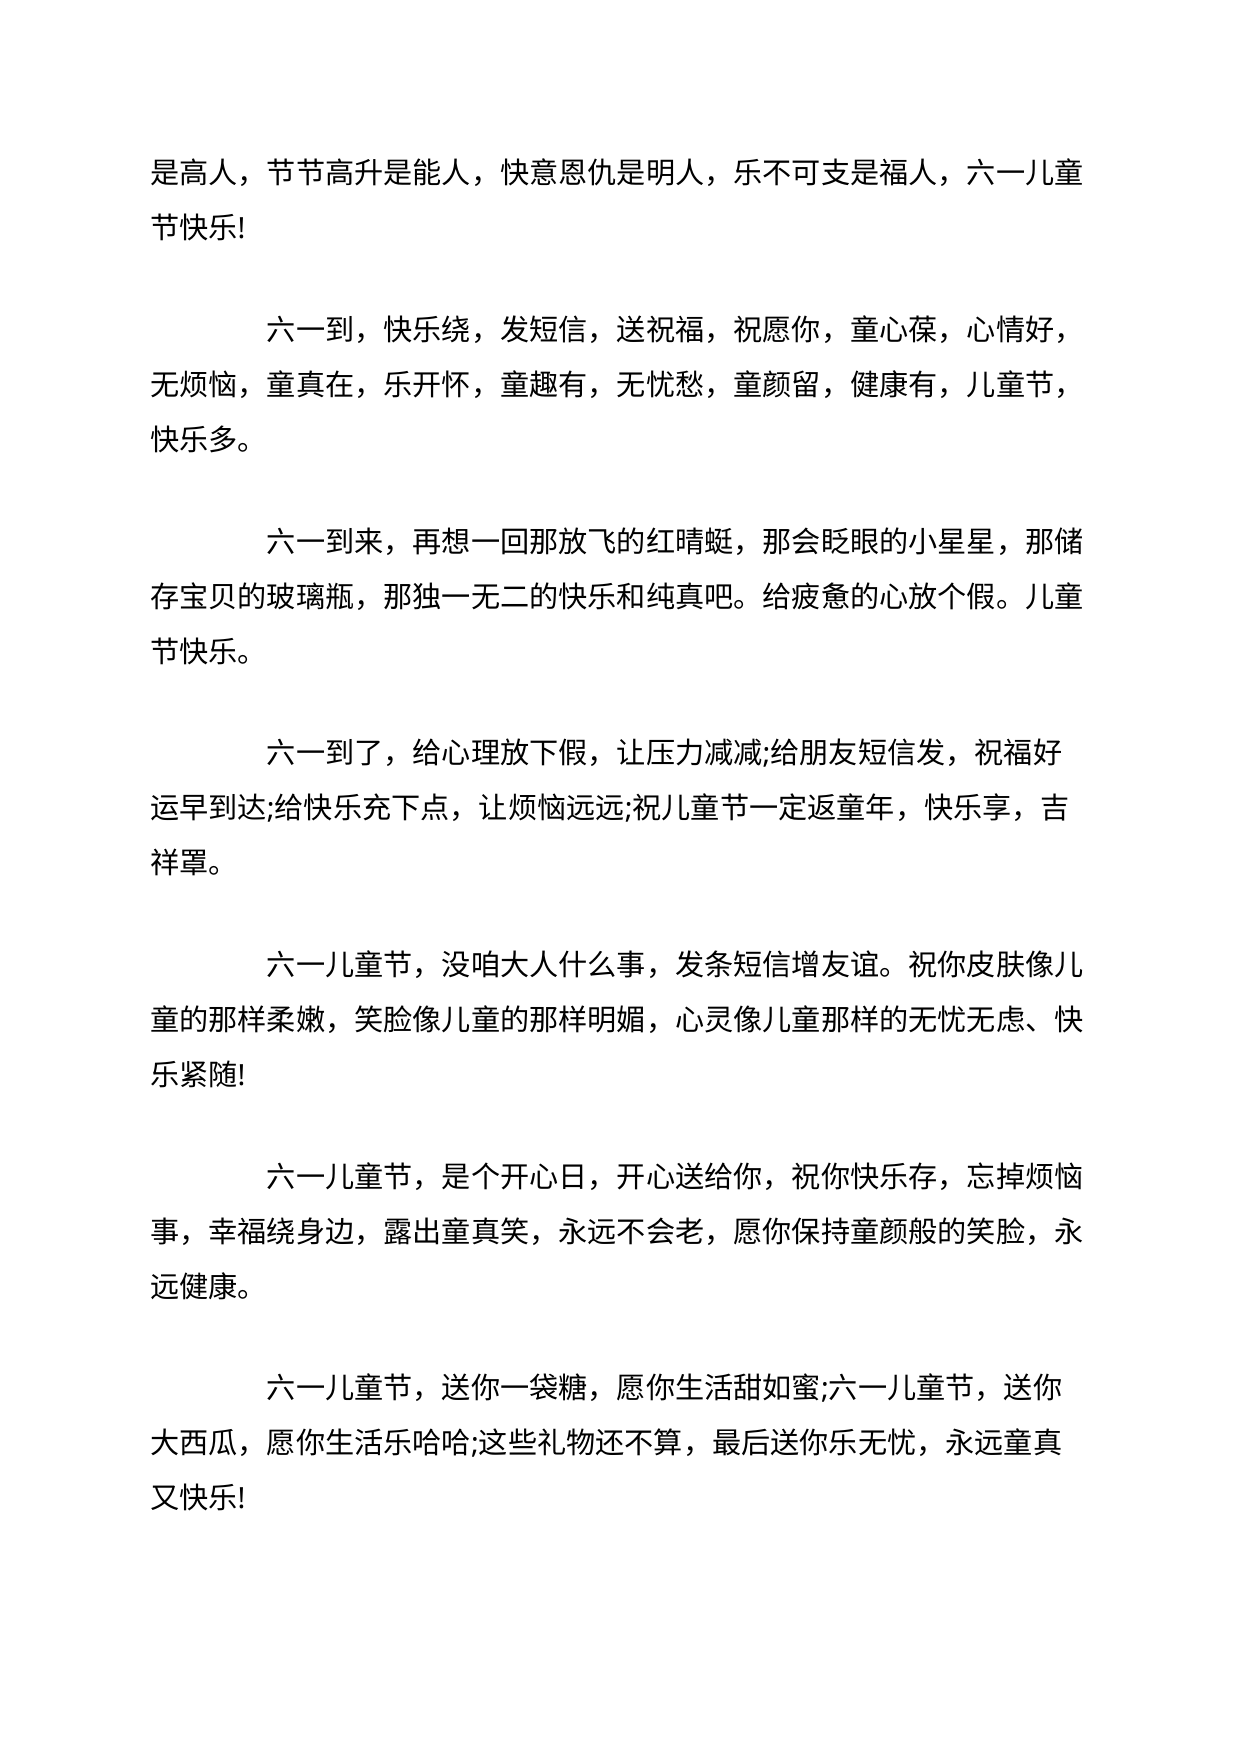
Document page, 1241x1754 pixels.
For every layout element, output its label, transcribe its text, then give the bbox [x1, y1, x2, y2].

text 六一儿童节，是个开心日，开心送给你，祝你快乐存，忘掉烦恼事，幸福绕身边，露出童真笑，永远不会老，愿你保持童颜般的笑脸，永远健康。 [150, 1153, 1090, 1306]
text 六一儿童节，送你一袋糖，愿你生活甜如蜜;六一儿童节，送你大西瓜，愿你生活乐哈哈;这些礼物还不算，最后送你乐无忧，永远童真又快乐! [150, 1365, 1090, 1517]
text 六一儿童节，没咱大人什么事，发条短信增友谊。祝你皮肤像儿童的那样柔嫩，笑脸像儿童的那样明媚，心灵像儿童那样的无忧无虑、快乐紧随! [150, 942, 1090, 1094]
text 六一到，快乐绕，发短信，送祝福，祝愿你，童心葆，心情好，无烦恼，童真在，乐开怀，童趣有，无忧愁，童颜留，健康有，儿童节，快乐多。 [150, 307, 1090, 459]
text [150, 150, 1090, 247]
text 六一到了，给心理放下假，让压力减减;给朋友短信发，祝福好运早到达;给快乐充下点，让烦恼远远;祝儿童节一定返童年，快乐享，吉祥罩。 [150, 730, 1090, 882]
text 六一到来，再想一回那放飞的红晴蜓，那会眨眼的小星星，那储存宝贝的玻璃瓶，那独一无二的快乐和纯真吧。给疲惫的心放个假。儿童节快乐。 [150, 518, 1090, 671]
